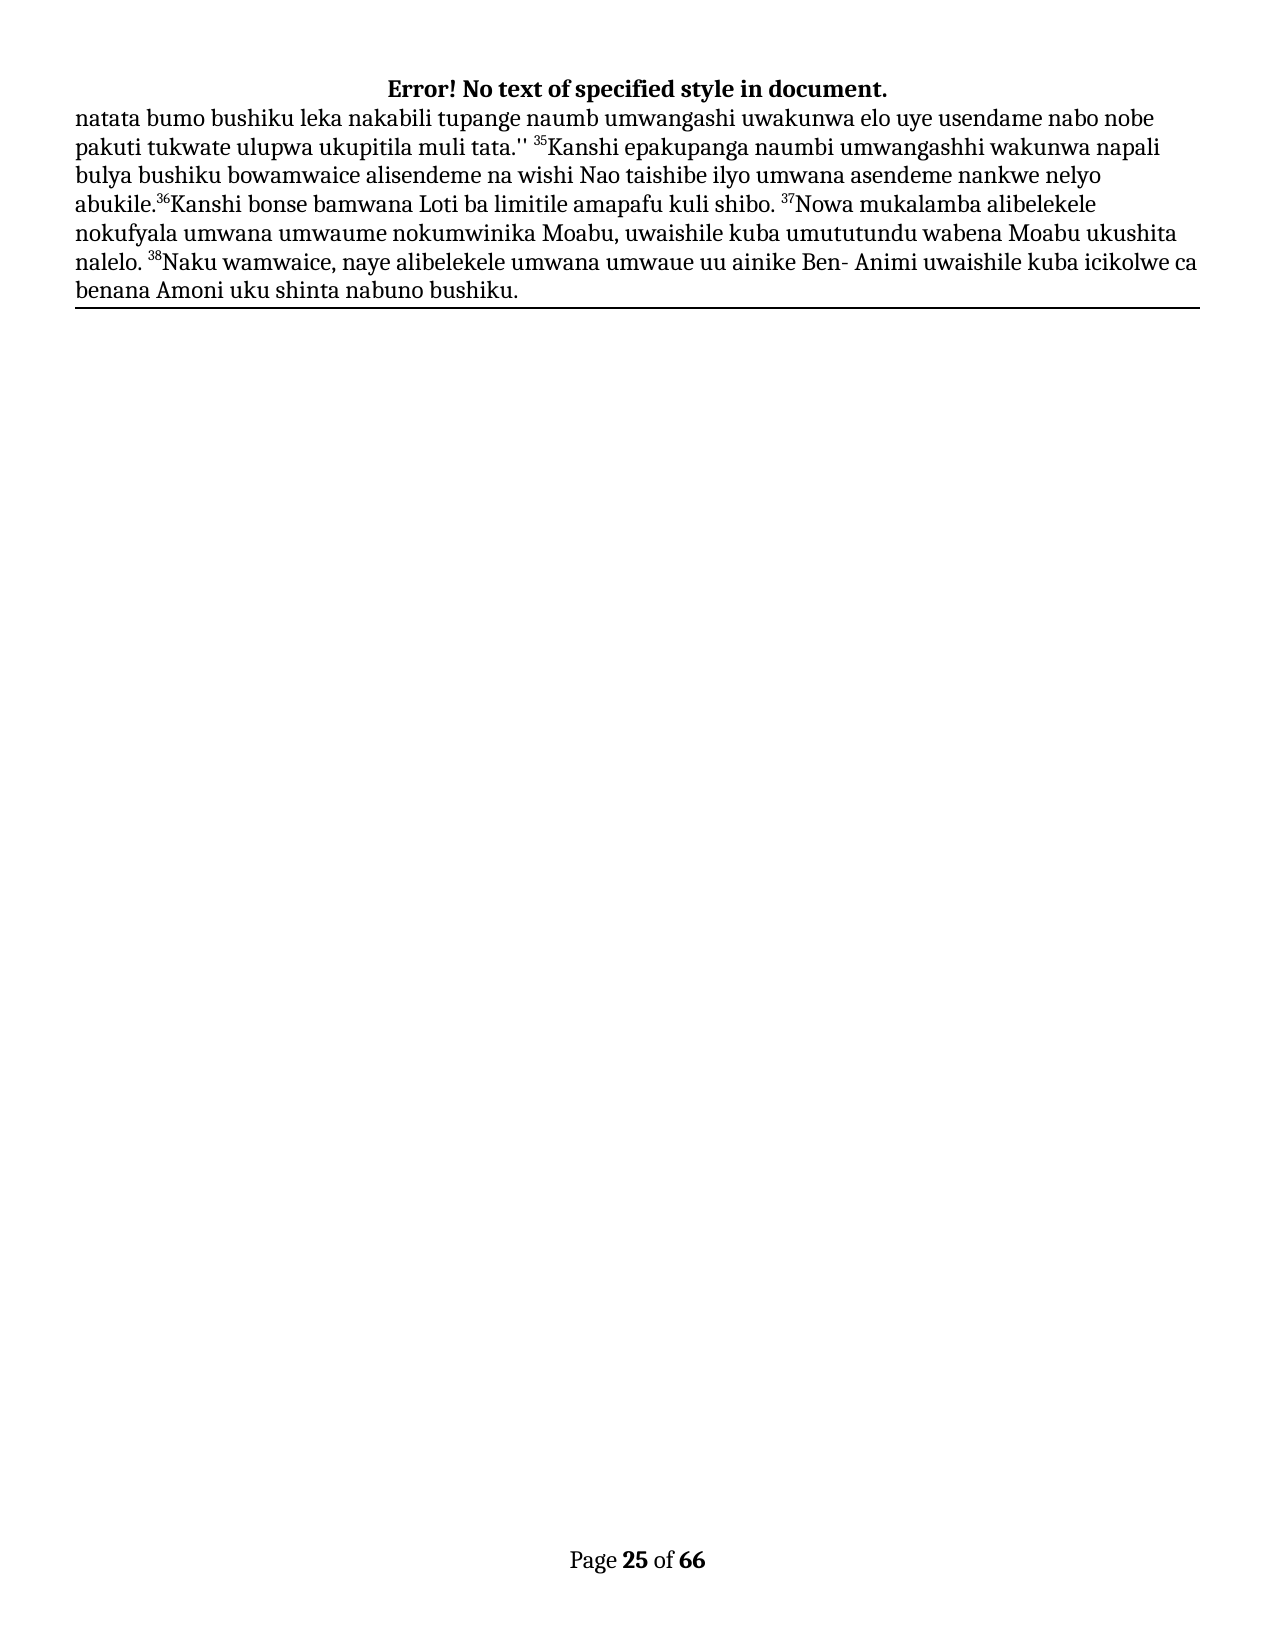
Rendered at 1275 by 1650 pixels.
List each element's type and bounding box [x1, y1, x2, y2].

text [75, 104, 1200, 307]
